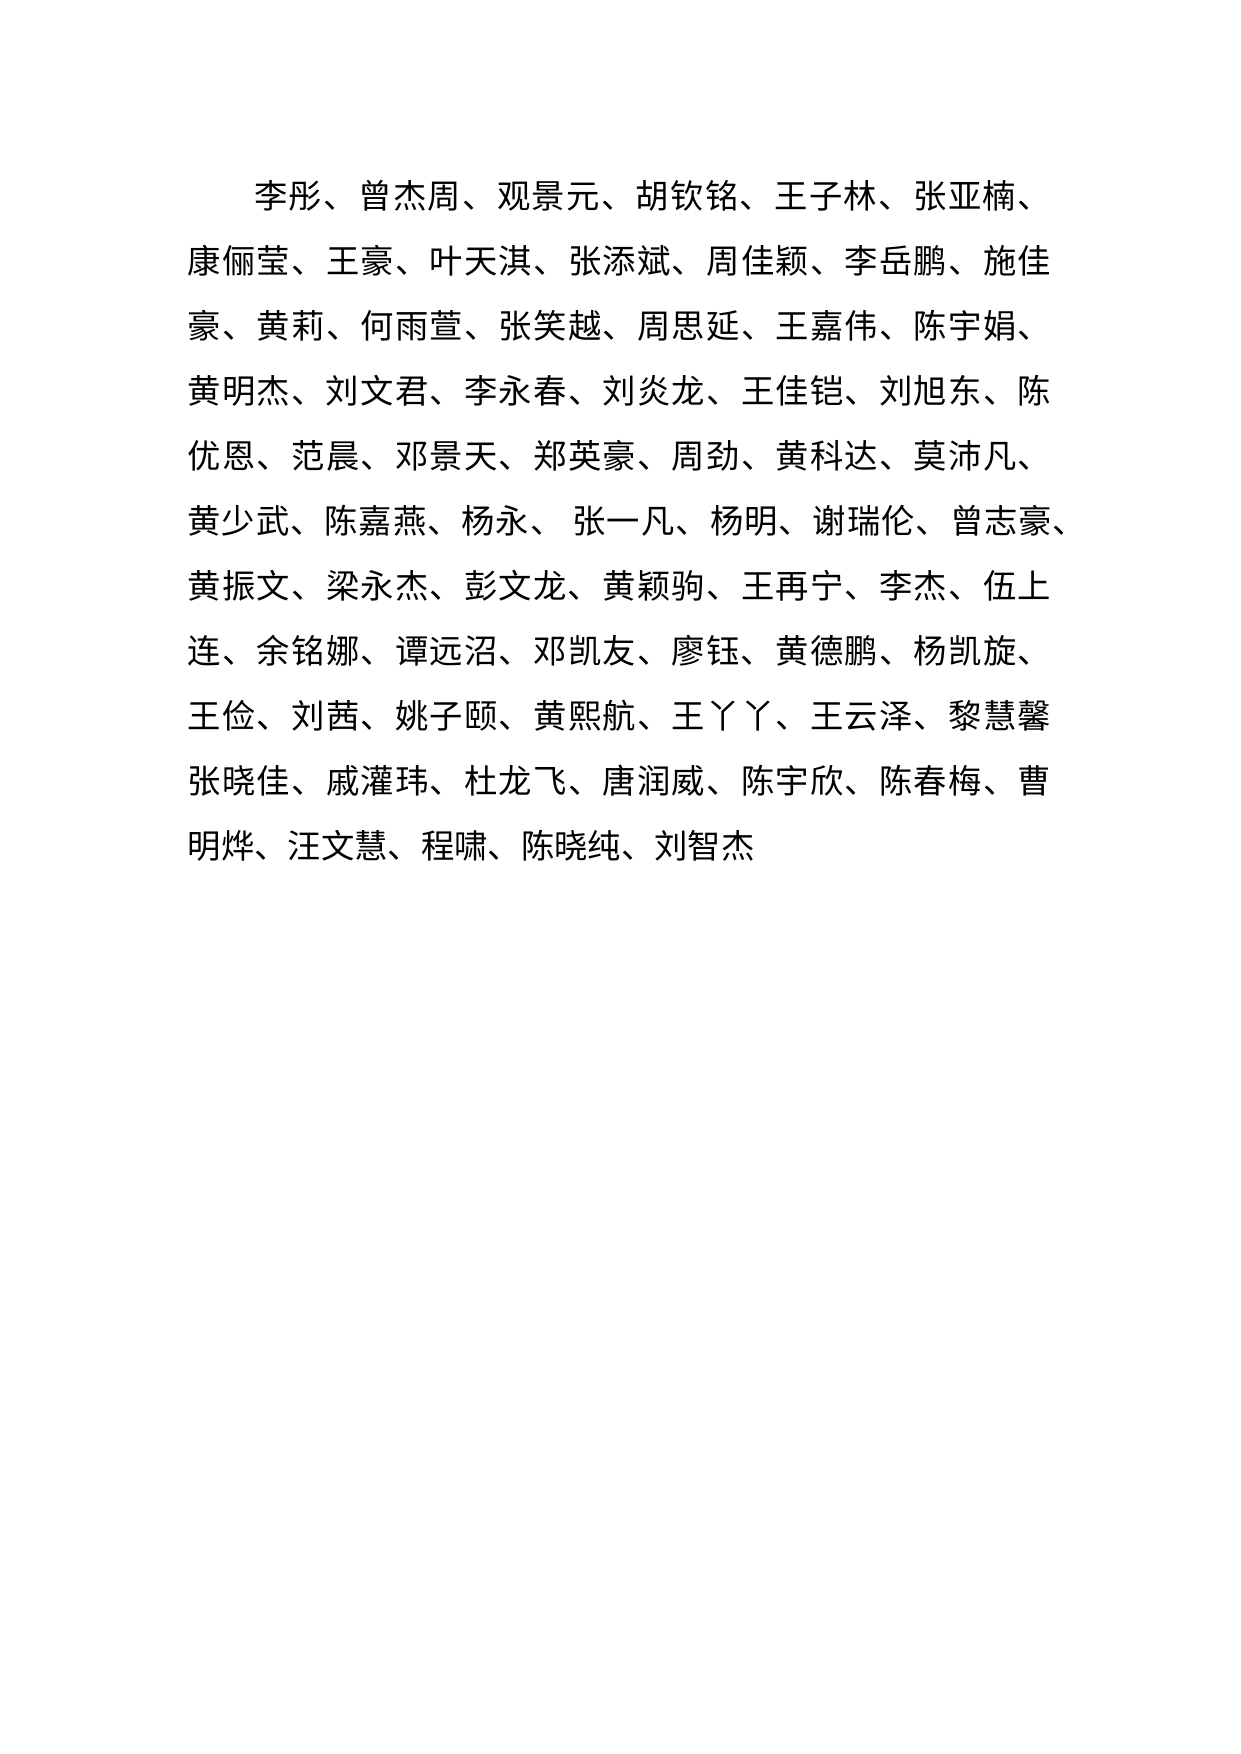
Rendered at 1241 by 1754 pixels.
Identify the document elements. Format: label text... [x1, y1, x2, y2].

text 李彤、曾杰周、观景元、胡钦铭、王子林、张亚楠、康俪莹、王豪、叶天淇、张添斌、周佳颖、李岳鹏、施佳豪、黄莉、何雨萱、张笑越、周思延、王嘉伟、陈宇娟、黄明杰、刘文君、李永春、刘炎龙、王佳铠、刘旭东、陈优恩、范晨、邓景天、郑英豪、周劲、黄科达、莫沛凡、黄少武、陈嘉燕、杨永、 张一凡、杨明、谢瑞伦、曾志豪、黄振文、梁永杰、彭文龙、黄颖驹、王再宁、李杰、伍上连、余铭娜、谭远沼、邓凯友、廖钰、黄德鹏、杨凯旋、王俭、刘茜、姚子颐、黄熙航、王丫丫、王云泽、黎慧馨、张晓佳、戚灌玮、杜龙飞、唐润威、陈宇欣、陈春梅、曹明烨、汪文慧、程啸、陈晓纯、刘智杰 [187, 162, 1053, 877]
